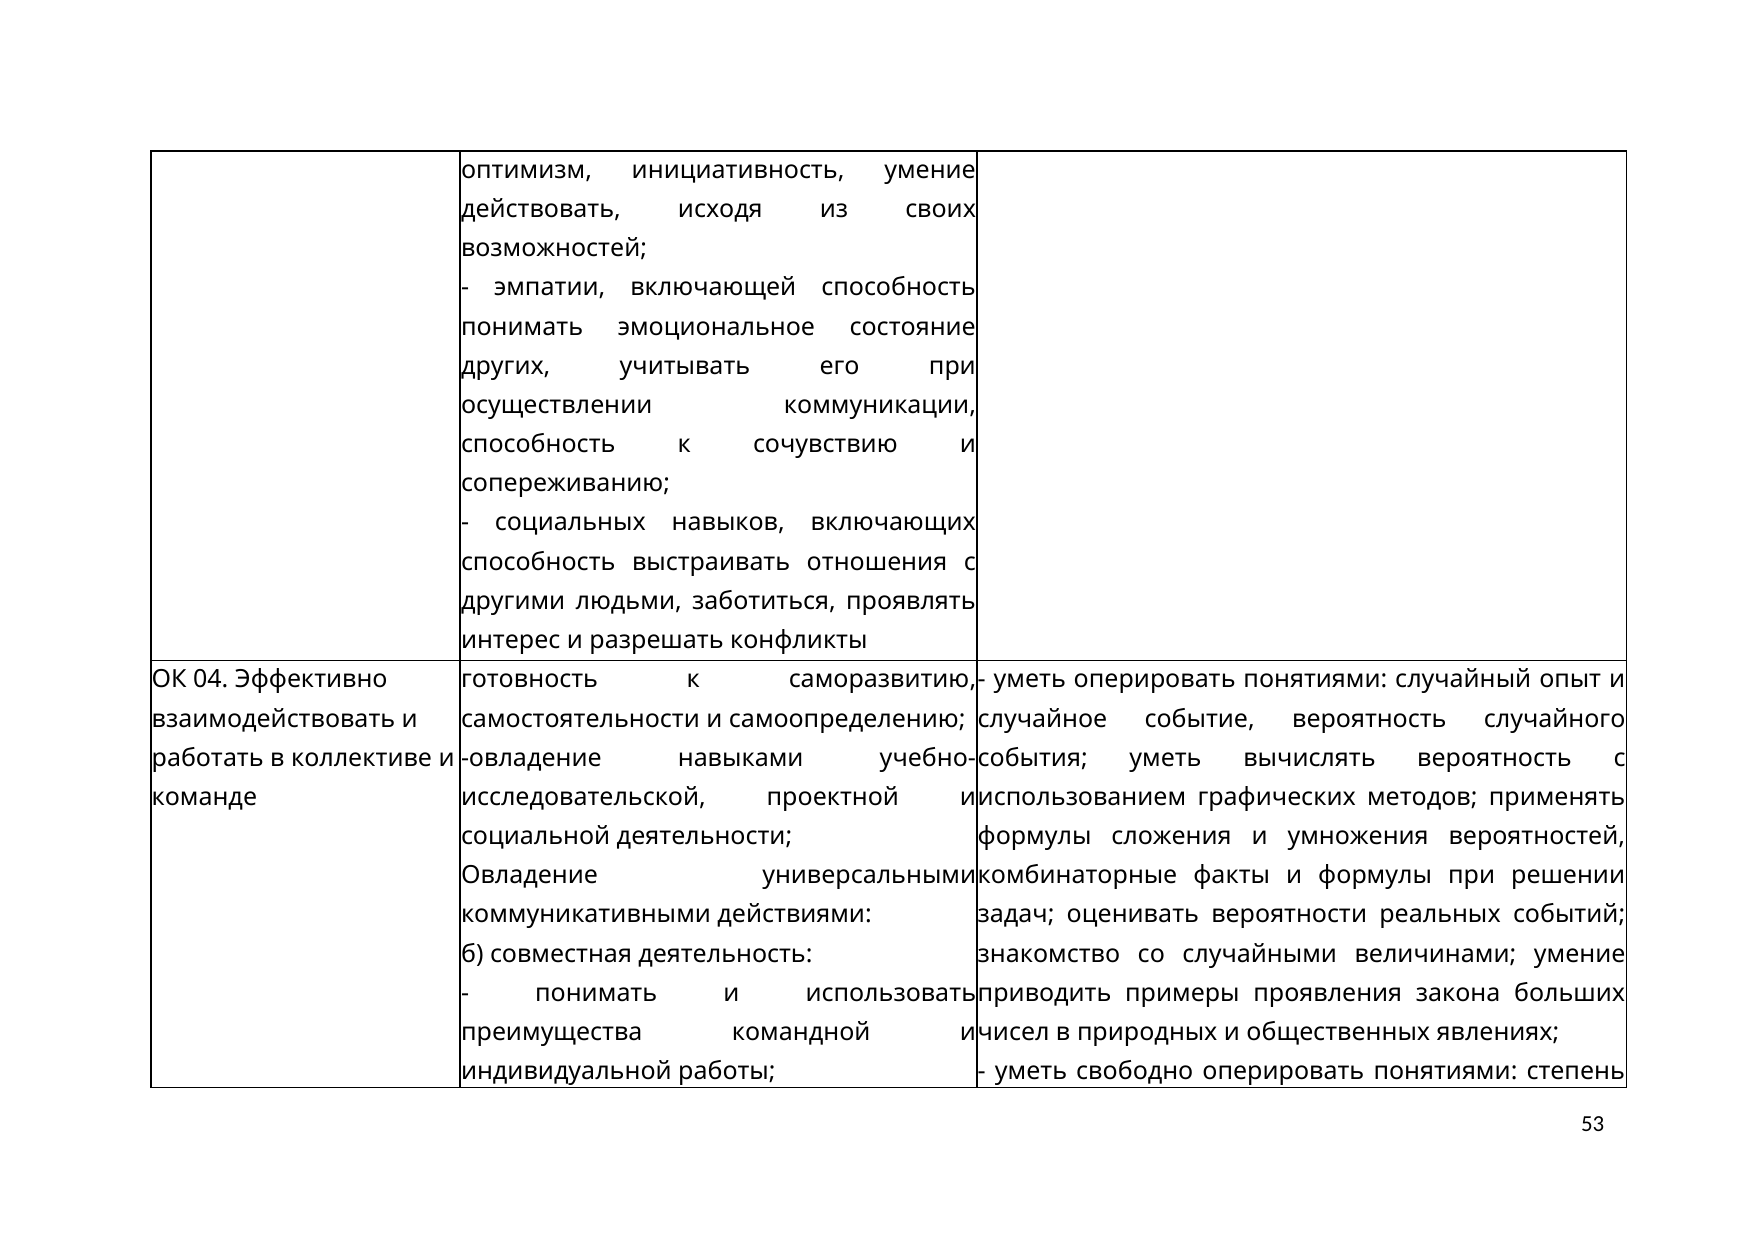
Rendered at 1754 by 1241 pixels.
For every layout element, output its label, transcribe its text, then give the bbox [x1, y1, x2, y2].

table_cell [978, 152, 1626, 659]
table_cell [978, 661, 1626, 1087]
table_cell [152, 661, 459, 1087]
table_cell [152, 152, 459, 659]
